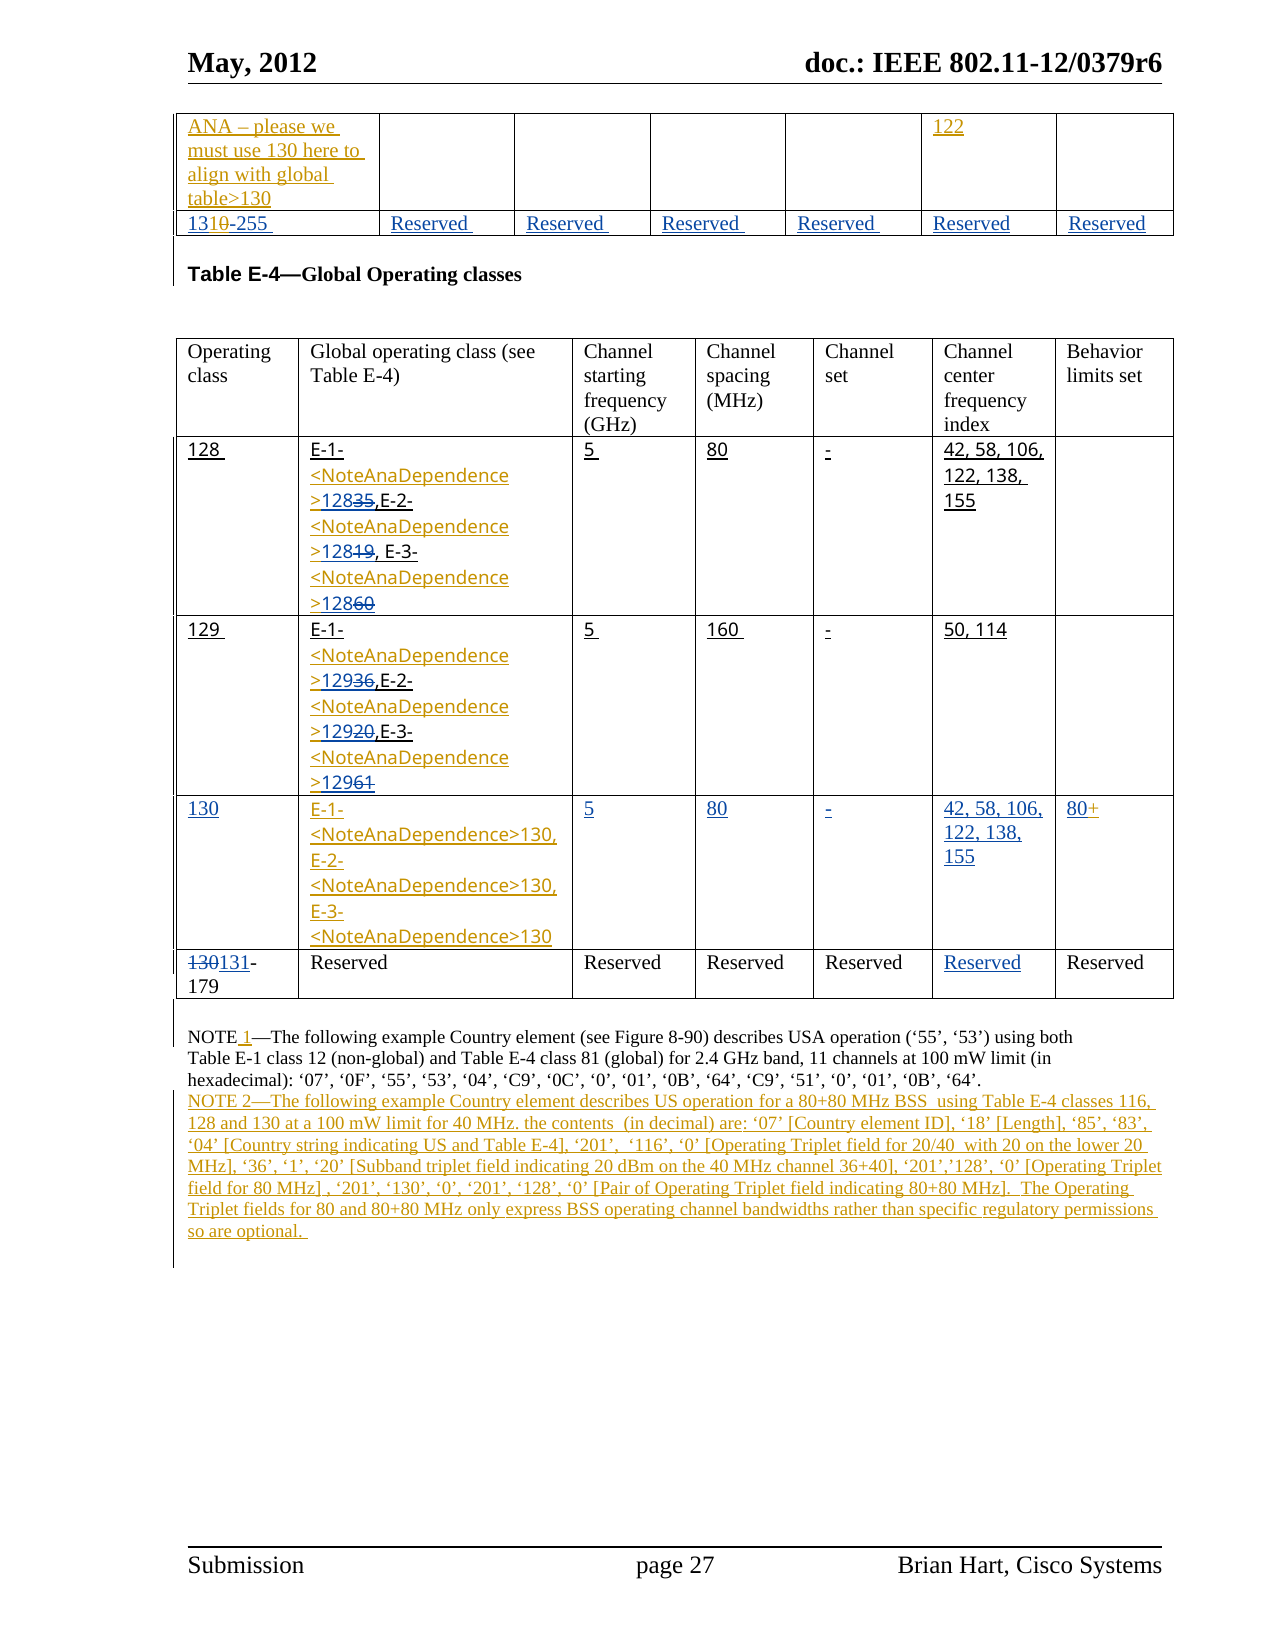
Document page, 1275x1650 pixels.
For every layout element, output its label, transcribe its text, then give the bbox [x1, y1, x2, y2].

table_cell [177, 796, 298, 949]
table_cell [380, 211, 514, 235]
table_cell [380, 114, 514, 210]
table_cell [1056, 616, 1173, 795]
text Table E-1 class 12 (non-global) and Table E-4 class 81 (global) for 2.4 GHz band, 11 channels at 100 mW limit (in [187, 1047, 1162, 1069]
table_header Channel spacing (MHz) [696, 339, 813, 436]
table_cell [177, 114, 379, 210]
table_cell Reserved [814, 950, 932, 998]
table_cell [651, 114, 785, 210]
table_cell [1057, 211, 1173, 235]
table_header Operating class [177, 339, 298, 436]
table_cell [1056, 437, 1173, 615]
table_header Behavior limits set [1056, 339, 1173, 436]
table_cell [515, 211, 650, 235]
table_cell 5 [573, 437, 695, 615]
table_cell Reserved [1056, 950, 1173, 998]
table_cell [696, 796, 813, 949]
table_cell 5 [573, 616, 695, 795]
table_cell 42, 58, 106, 122, 138, 155 [933, 437, 1055, 615]
table_header Channel starting frequency (GHz) [573, 339, 695, 436]
table_cell [515, 114, 650, 210]
table_cell [573, 796, 695, 949]
table_cell [1056, 796, 1173, 949]
text Table E-4—Global Operating classes [187, 262, 1162, 286]
table_cell Reserved [696, 950, 813, 998]
table_cell -179 [177, 950, 298, 998]
table_cell [814, 796, 932, 949]
text hexadecimal): ‘07’, ‘0F’, ‘55’, ‘53’, ‘04’, ‘C9’, ‘0C’, ‘0’, ‘01’, ‘0B’, ‘64’, ‘C9’, ‘51’, ‘0’, ‘01’, ‘0B’, ‘64’. [187, 1069, 1162, 1090]
table_cell E-1-,E-2-, E-3- [299, 437, 572, 615]
table_cell [933, 950, 1055, 998]
table_cell 128 [177, 437, 298, 615]
table_cell [651, 211, 785, 235]
text NOTE—The following example Country element (see Figure 8-90) describes USA operation (‘55’, ‘53’) using both [187, 1026, 1162, 1047]
table_cell [786, 114, 921, 210]
table_cell [299, 796, 572, 949]
table_header Global operating class (see Table E-4) [299, 339, 572, 436]
table_cell Reserved [299, 950, 572, 998]
table_cell [1057, 114, 1173, 210]
table_cell 50, 114 [933, 616, 1055, 795]
table_cell 80 [696, 437, 813, 615]
table_cell [177, 211, 379, 235]
table_cell 129 [177, 616, 298, 795]
table_cell Reserved [573, 950, 695, 998]
table_header Channel center frequency index [933, 339, 1055, 436]
table_cell [922, 114, 1056, 210]
table_cell - [814, 616, 932, 795]
table_cell [922, 211, 1056, 235]
table_cell E-1-,E-2-,E-3- [299, 616, 572, 795]
table_cell [933, 796, 1055, 949]
table_cell [786, 211, 921, 235]
table_header Channel set [814, 339, 932, 436]
table_cell 160 [696, 616, 813, 795]
table_cell - [814, 437, 932, 615]
